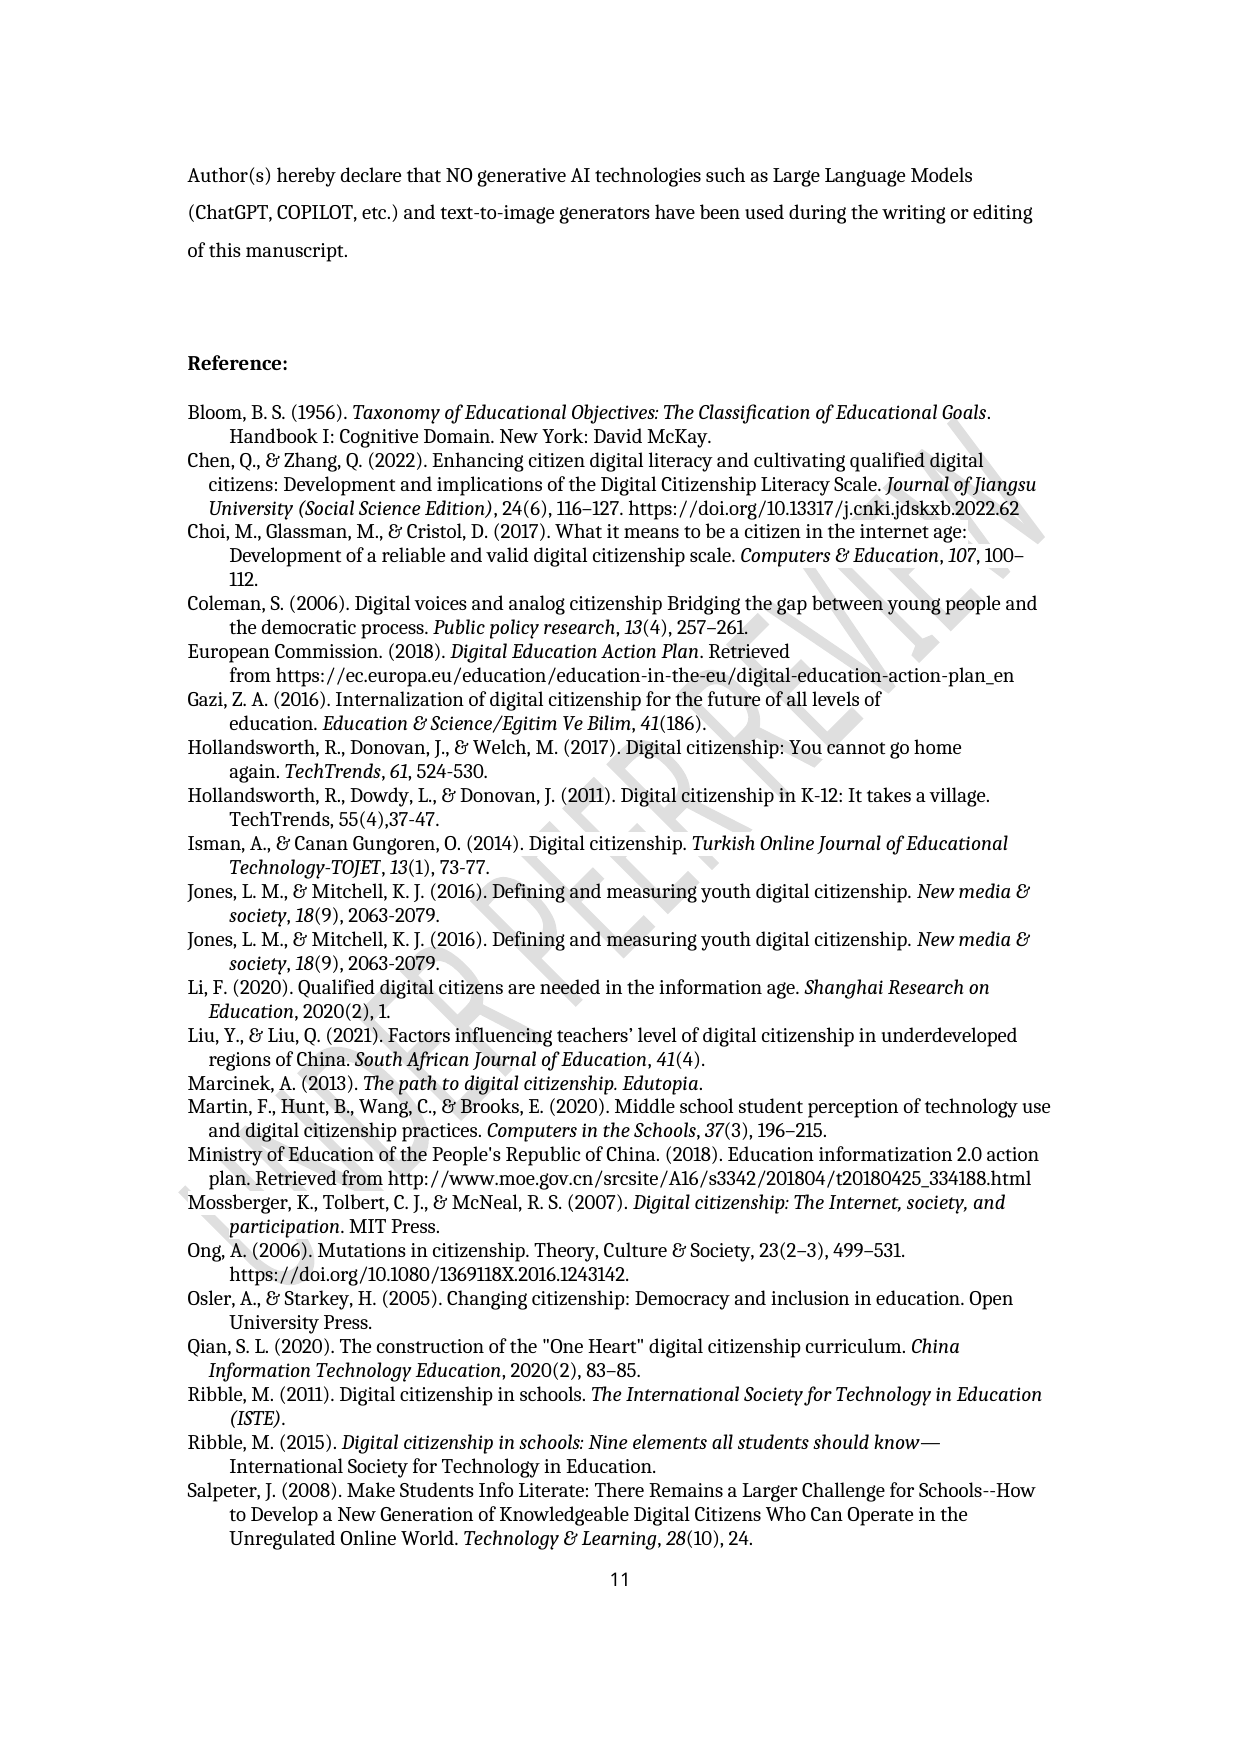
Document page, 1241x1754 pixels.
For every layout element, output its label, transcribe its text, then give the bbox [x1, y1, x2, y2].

text Chen, Q., & Zhang, Q. (2022). Enhancing citizen digital literacy and cultivating qualified digital citizens: Development and implications of the Digital Citizenship Literacy Scale. Journal of Jiangsu University (Social Science Edition), 24(6), 116–127. https://doi.org/10.13317/j.cnki.jdskxb.2022.62​ [187, 448, 1053, 520]
text Jones, L. M., & Mitchell, K. J. (2016). Defining and measuring youth digital citizenship. New media & society, 18(9), 2063-2079. [187, 879, 1053, 927]
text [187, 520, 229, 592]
text Ministry of Education of the People's Republic of China. (2018). Education informatization 2.0 action plan. Retrieved from http://www.moe.gov.cn/srcsite/A16/s3342/201804/t20180425_334188.html [187, 1143, 1053, 1191]
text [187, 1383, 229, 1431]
text Jones, L. M., & Mitchell, K. J. (2016). Defining and measuring youth digital citizenship. New media & society, 18(9), 2063-2079. [187, 927, 1053, 975]
text Bloom, B. S. (1956). Taxonomy of Educational Objectives: The Classification of Educational Goals. Handbook I: Cognitive Domain. New York: David McKay. [187, 400, 1053, 448]
text Li, F. (2020). Qualified digital citizens are needed in the information age. Shanghai Research on Education, 2020(2), 1.​ [187, 975, 1053, 1023]
text Coleman, S. (2006). Digital voices and analog citizenship Bridging the gap between young people and the democratic process. Public policy research, 13(4), 257–261. [187, 592, 1053, 640]
text Salpeter, J. (2008). Make Students Info Literate: There Remains a Larger Challenge for Schools--How to Develop a New Generation of Knowledgeable Digital Citizens Who Can Operate in the Unregulated Online World. Technology & Learning, 28(10), 24. [187, 1478, 1053, 1550]
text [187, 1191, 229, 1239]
text European Commission. (2018). Digital Education Action Plan. Retrieved from https://ec.europa.eu/education/education-in-the-eu/digital-education-action-plan_en [187, 640, 1053, 688]
text Gazi, Z. A. (2016). Internalization of digital citizenship for the future of all levels of education. Education & Science/Egitim Ve Bilim, 41(186). [187, 688, 1053, 736]
text Hollandsworth, R., Dowdy, L., & Donovan, J. (2011). Digital citizenship in K-12: It takes a village. TechTrends, 55(4),37-47. [187, 784, 1053, 832]
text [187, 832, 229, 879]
text Isman, A., & Canan Gungoren, O. (2014). Digital citizenship. Turkish Online Journal of Educational Technology-TOJET, 13(1), 73-77. [490, 832, 1053, 879]
text Ribble, M. (2011). Digital citizenship in schools. The International Society for Technology in Education (ISTE). [286, 1383, 1053, 1431]
text Qian, S. L. (2020). The construction of the "One Heart" digital citizenship curriculum. China Information Technology Education, 2020(2), 83–85.​ [187, 1335, 1053, 1383]
text Marcinek, A. (2013). The path to digital citizenship. Edutopia. [187, 1071, 1053, 1095]
text Mossberger, K., Tolbert, C. J., & McNeal, R. S. (2007). Digital citizenship: The Internet, society, and participation. MIT Press. [440, 1191, 1053, 1239]
text Author(s) hereby declare that NO generative AI technologies such as Large Language Models (ChatGPT, COPILOT, etc.) and text-to-image generators have been used during the writing or editing of this manuscript. [187, 159, 1053, 266]
text Martin, F., Hunt, B., Wang, C., & Brooks, E. (2020). Middle school student perception of technology use and digital citizenship practices. Computers in the Schools, 37(3), 196–215. [187, 1095, 1053, 1143]
text Hollandsworth, R., Donovan, J., & Welch, M. (2017). Digital citizenship: You cannot go home again. TechTrends, 61, 524-530. [187, 736, 1053, 784]
text Ribble, M. (2015). Digital citizenship in schools: Nine elements all students should know—International Society for Technology in Education. [187, 1431, 1053, 1478]
text Choi, M., Glassman, M., & Cristol, D. (2017). What it means to be a citizen in the internet age: Development of a reliable and valid digital citizenship scale. Computers & Education, 107, 100–112. [258, 520, 1053, 592]
text Reference: [187, 348, 1053, 380]
text Liu, Y., & Liu, Q. (2021). Factors influencing teachers’ level of digital citizenship in underdeveloped regions of China. South African Journal of Education, 41(4). [187, 1023, 1053, 1071]
text Osler, A., & Starkey, H. (2005). Changing citizenship: Democracy and inclusion in education. Open University Press. [187, 1287, 1053, 1335]
text Ong, A. (2006). Mutations in citizenship. Theory, Culture & Society, 23(2–3), 499–531. https://doi.org/10.1080/1369118X.2016.1243142. [187, 1239, 1053, 1287]
